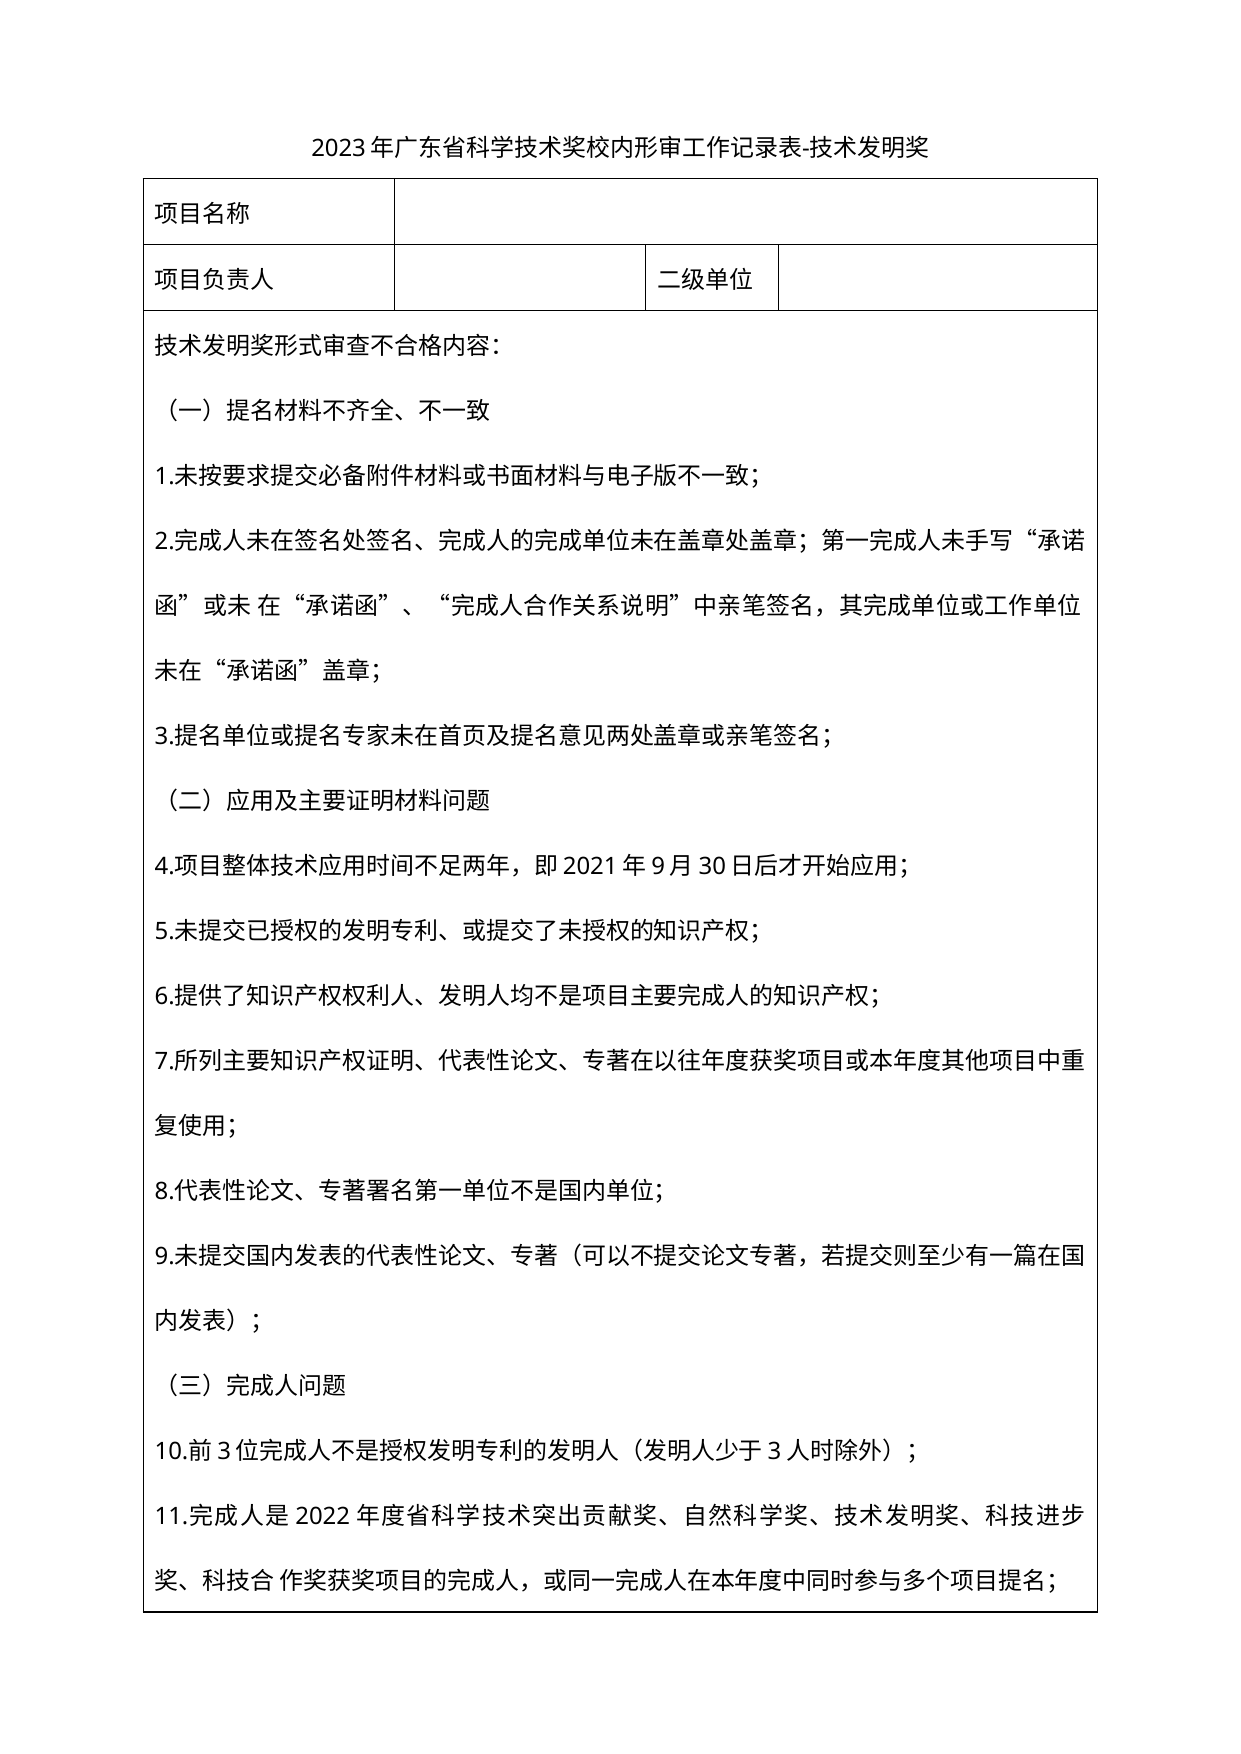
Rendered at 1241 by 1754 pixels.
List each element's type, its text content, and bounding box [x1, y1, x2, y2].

table_cell [779, 245, 1097, 310]
table_cell [395, 245, 645, 310]
table_cell 项目负责人 [144, 245, 394, 310]
table_header [395, 179, 1097, 244]
table_cell 二级单位 [646, 245, 778, 310]
table_header 项目名称 [144, 179, 394, 244]
text 2023年广东省科学技术奖校内形审工作记录表-技术发明奖 [187, 113, 1053, 178]
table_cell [144, 311, 1097, 1611]
